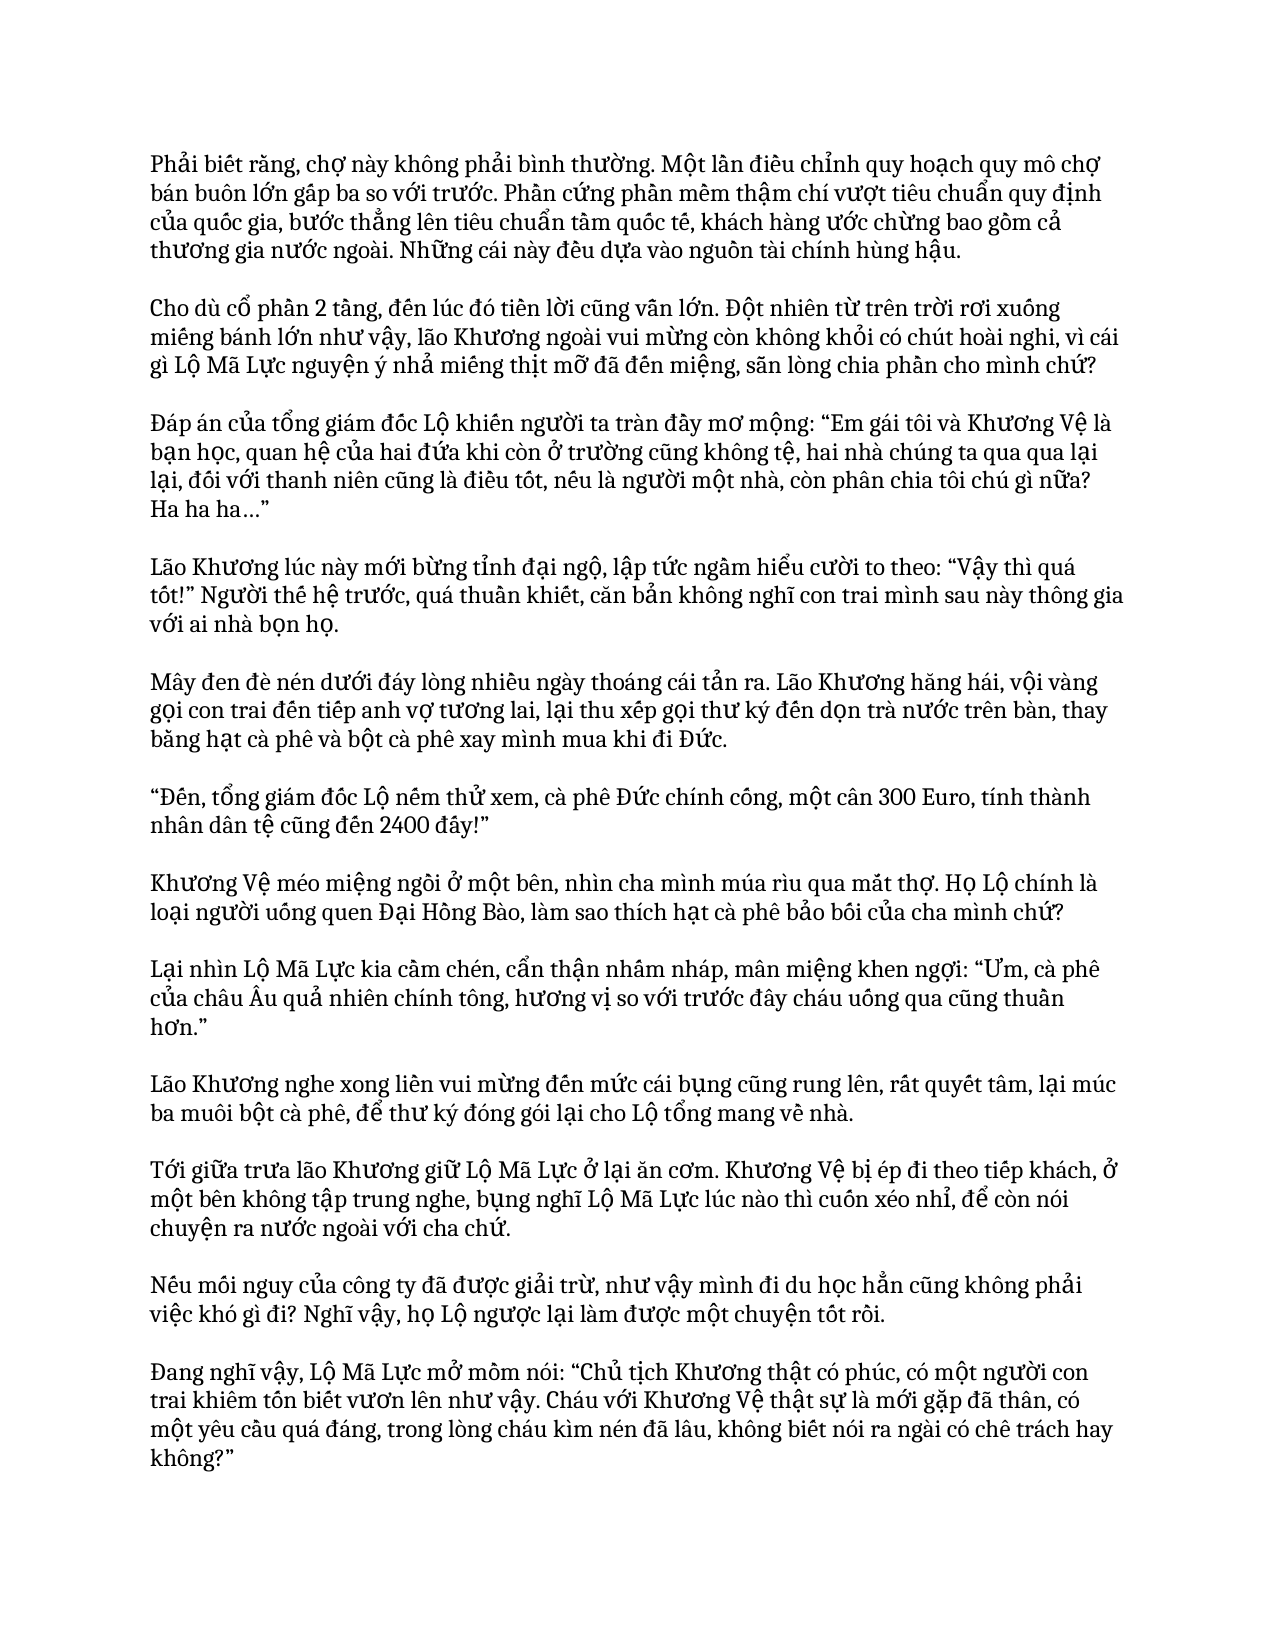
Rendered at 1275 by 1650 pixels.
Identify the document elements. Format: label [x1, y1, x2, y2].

text [150, 150, 1125, 1472]
